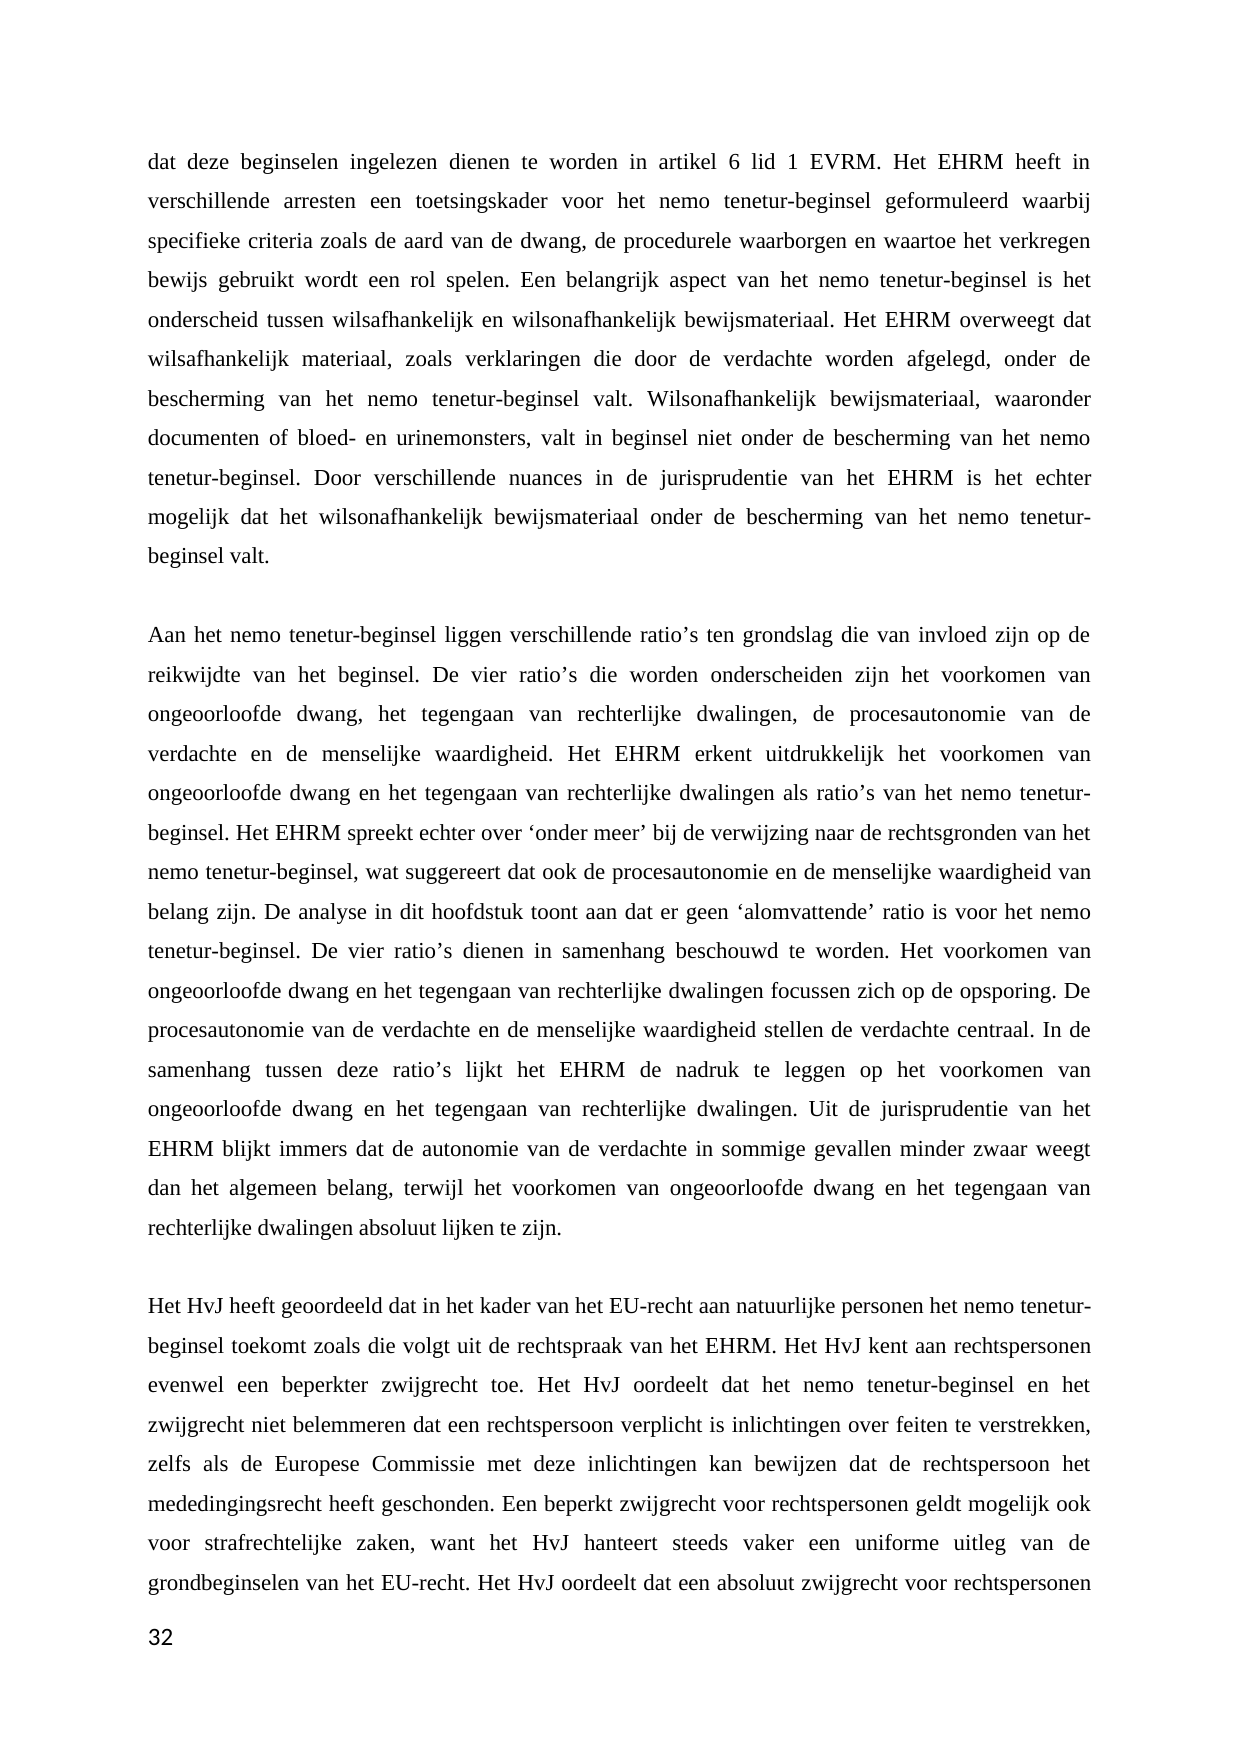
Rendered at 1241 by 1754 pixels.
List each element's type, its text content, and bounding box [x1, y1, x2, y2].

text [148, 1293, 1092, 1595]
text Aan het nemo tenetur-beginsel liggen verschillende ratio’s ten grondslag die van invloed zijn op de reikwijdte van het beginsel. De vier ratio’s die worden onderscheiden zijn het voorkomen van ongeoorloofde dwang, het tegengaan van rechterlijke dwalingen, de procesautonomie van de verdachte en de menselijke waardigheid. Het EHRM erkent uitdrukkelijk het voorkomen van ongeoorloofde dwang en het tegengaan van rechterlijke dwalingen als ratio’s van het nemo tenetur-beginsel. Het EHRM spreekt echter over ‘onder meer’ bij de verwijzing naar de rechtsgronden van het nemo tenetur-beginsel, wat suggereert dat ook de procesautonomie en de menselijke waardigheid van belang zijn. De analyse in dit hoofdstuk toont aan dat er geen ‘alomvattende’ ratio is voor het nemo tenetur-beginsel. De vier ratio’s dienen in samenhang beschouwd te worden. Het voorkomen van ongeoorloofde dwang en het tegengaan van rechterlijke dwalingen focussen zich op de opsporing. De procesautonomie van de verdachte en de menselijke waardigheid stellen de verdachte centraal. In de samenhang tussen deze ratio’s lijkt het EHRM de nadruk te leggen op het voorkomen van ongeoorloofde dwang en het tegengaan van rechterlijke dwalingen. Uit de jurisprudentie van het EHRM blijkt immers dat de autonomie van de verdachte in sommige gevallen minder zwaar weegt dan het algemeen belang, terwijl het voorkomen van ongeoorloofde dwang en het tegengaan van rechterlijke dwalingen absoluut lijken te zijn. [148, 621, 1092, 1240]
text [148, 148, 1092, 569]
